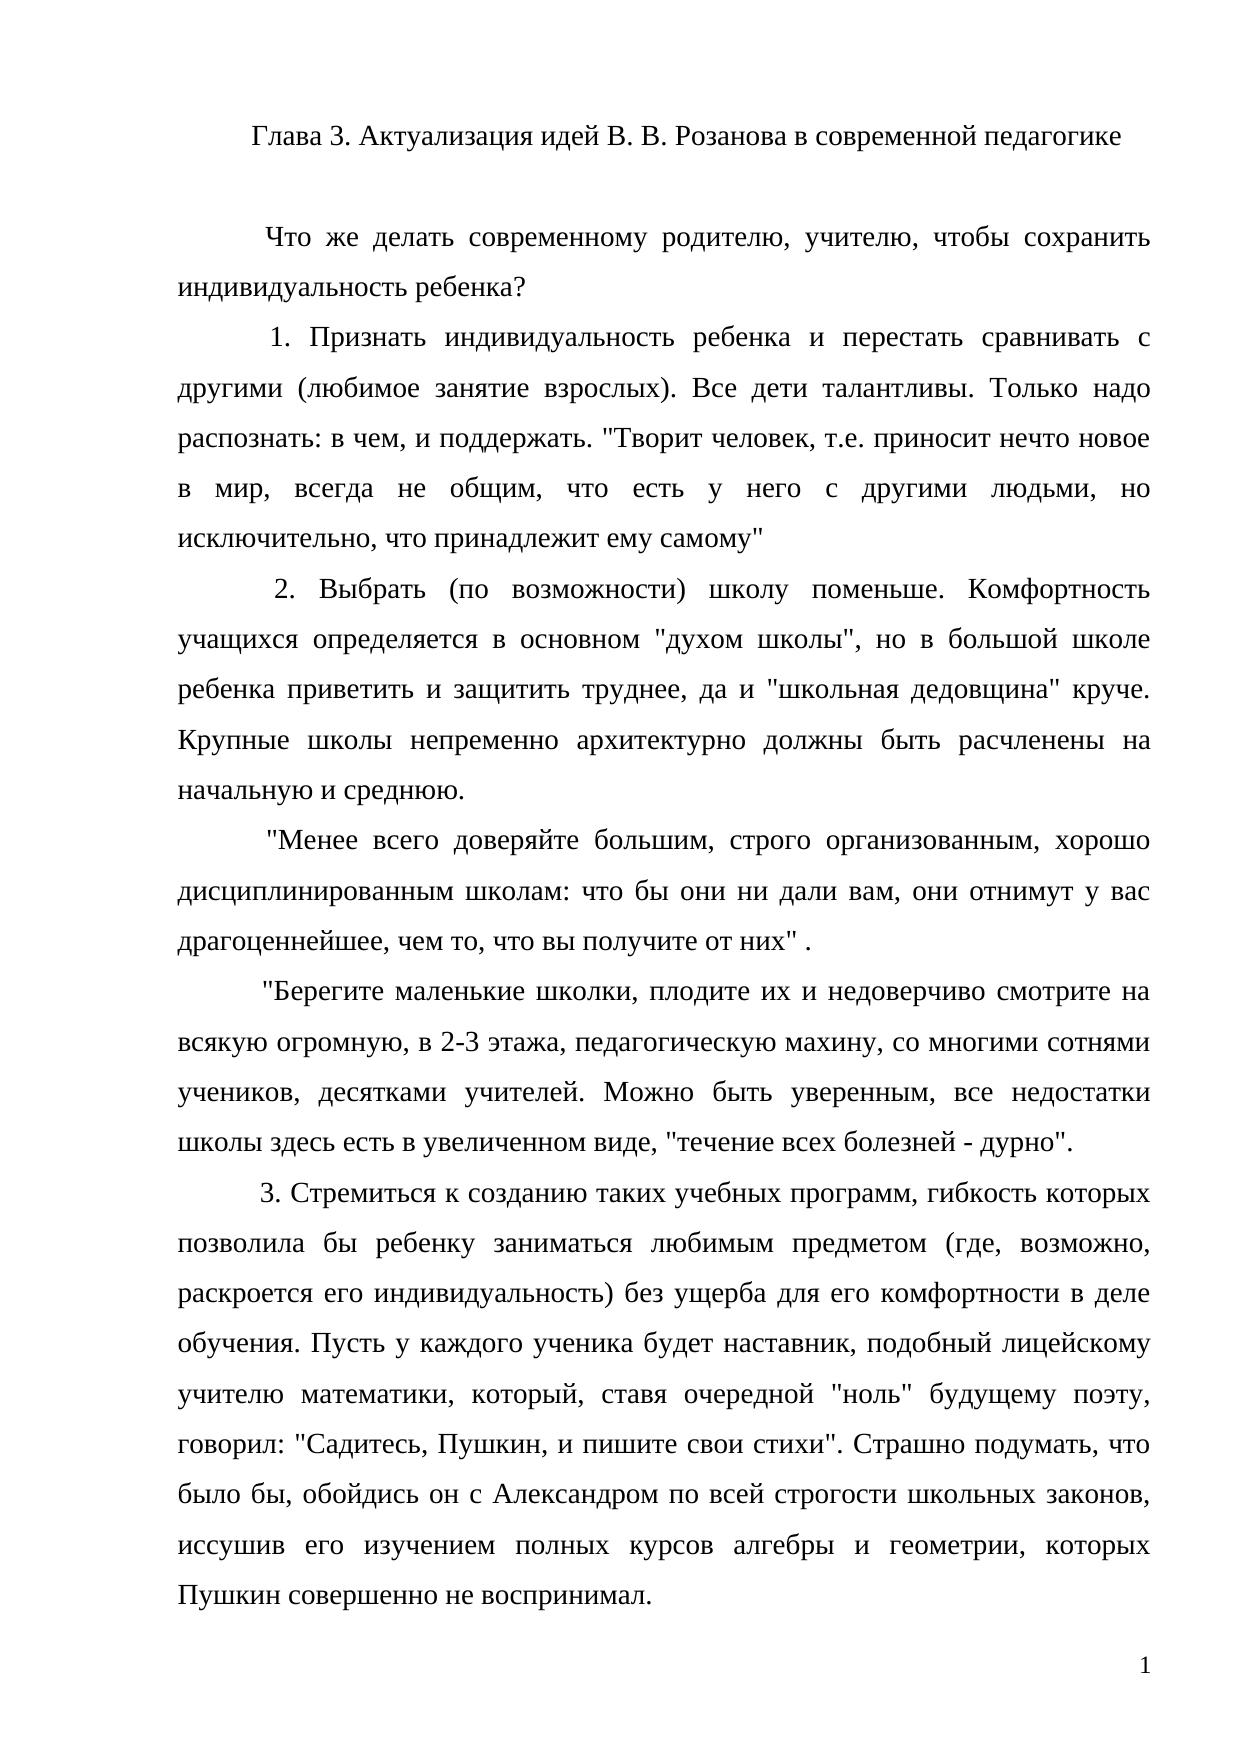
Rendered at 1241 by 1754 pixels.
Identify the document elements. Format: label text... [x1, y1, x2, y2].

text 1. Признать индивидуальность ребенка и перестать сравнивать с другими (любимое занятие взрослых). Все дети талантливы. Только надо распознать: в чем, и поддержать. "Творит человек, т.е. приносит нечто новое в мир, всегда не общим, что есть у него с другими людьми, но исключительно, что принадлежит ему самому" [177, 319, 1152, 554]
text 2. Выбрать (по возможности) школу поменьше. Комфортность учащихся определяется в основном "духом школы", но в большой школе ребенка приветить и защитить труднее, да и "школьная дедовщина" круче. Крупные школы непременно архитектурно должны быть расчленены на начальную и среднюю. [177, 571, 1152, 806]
text 3. Стремиться к созданию таких учебных программ, гибкость которых позволила бы ребенку заниматься любимым предметом (где, возможно, раскроется его индивидуальность) без ущерба для его комфортности в деле обучения. Пусть у каждого ученика будет наставник, подобный лицейскому учителю математики, который, ставя очередной "ноль" будущему поэту, говорил: "Садитесь, Пушкин, и пишите свои стихи". Страшно подумать, что было бы, обойдись он с Александром по всей строгости школьных законов, иссушив его изучением полных курсов алгебры и геометрии, которых Пушкин совершенно не воспринимал. [177, 1175, 1152, 1611]
text Глава 3. Актуализация идей В. В. Розанова в современной педагогике [177, 118, 1137, 152]
text Что же делать современному родителю, учителю, чтобы сохранить индивидуальность ребенка? [177, 219, 1152, 303]
text "Берегите маленькие школки, плодите их и недоверчиво смотрите на всякую огромную, в 2-3 этажа, педагогическую махину, со многими сотнями учеников, десятками учителей. Можно быть уверенным, все недостатки школы здесь есть в увеличенном виде, "течение всех болезней - дурно". [177, 973, 1152, 1158]
text "Менее всего доверяйте большим, строго организованным, хорошо дисциплинированным школам: что бы они ни дали вам, они отнимут у вас драгоценнейшее, чем то, что вы получите от них" . [177, 822, 1152, 957]
